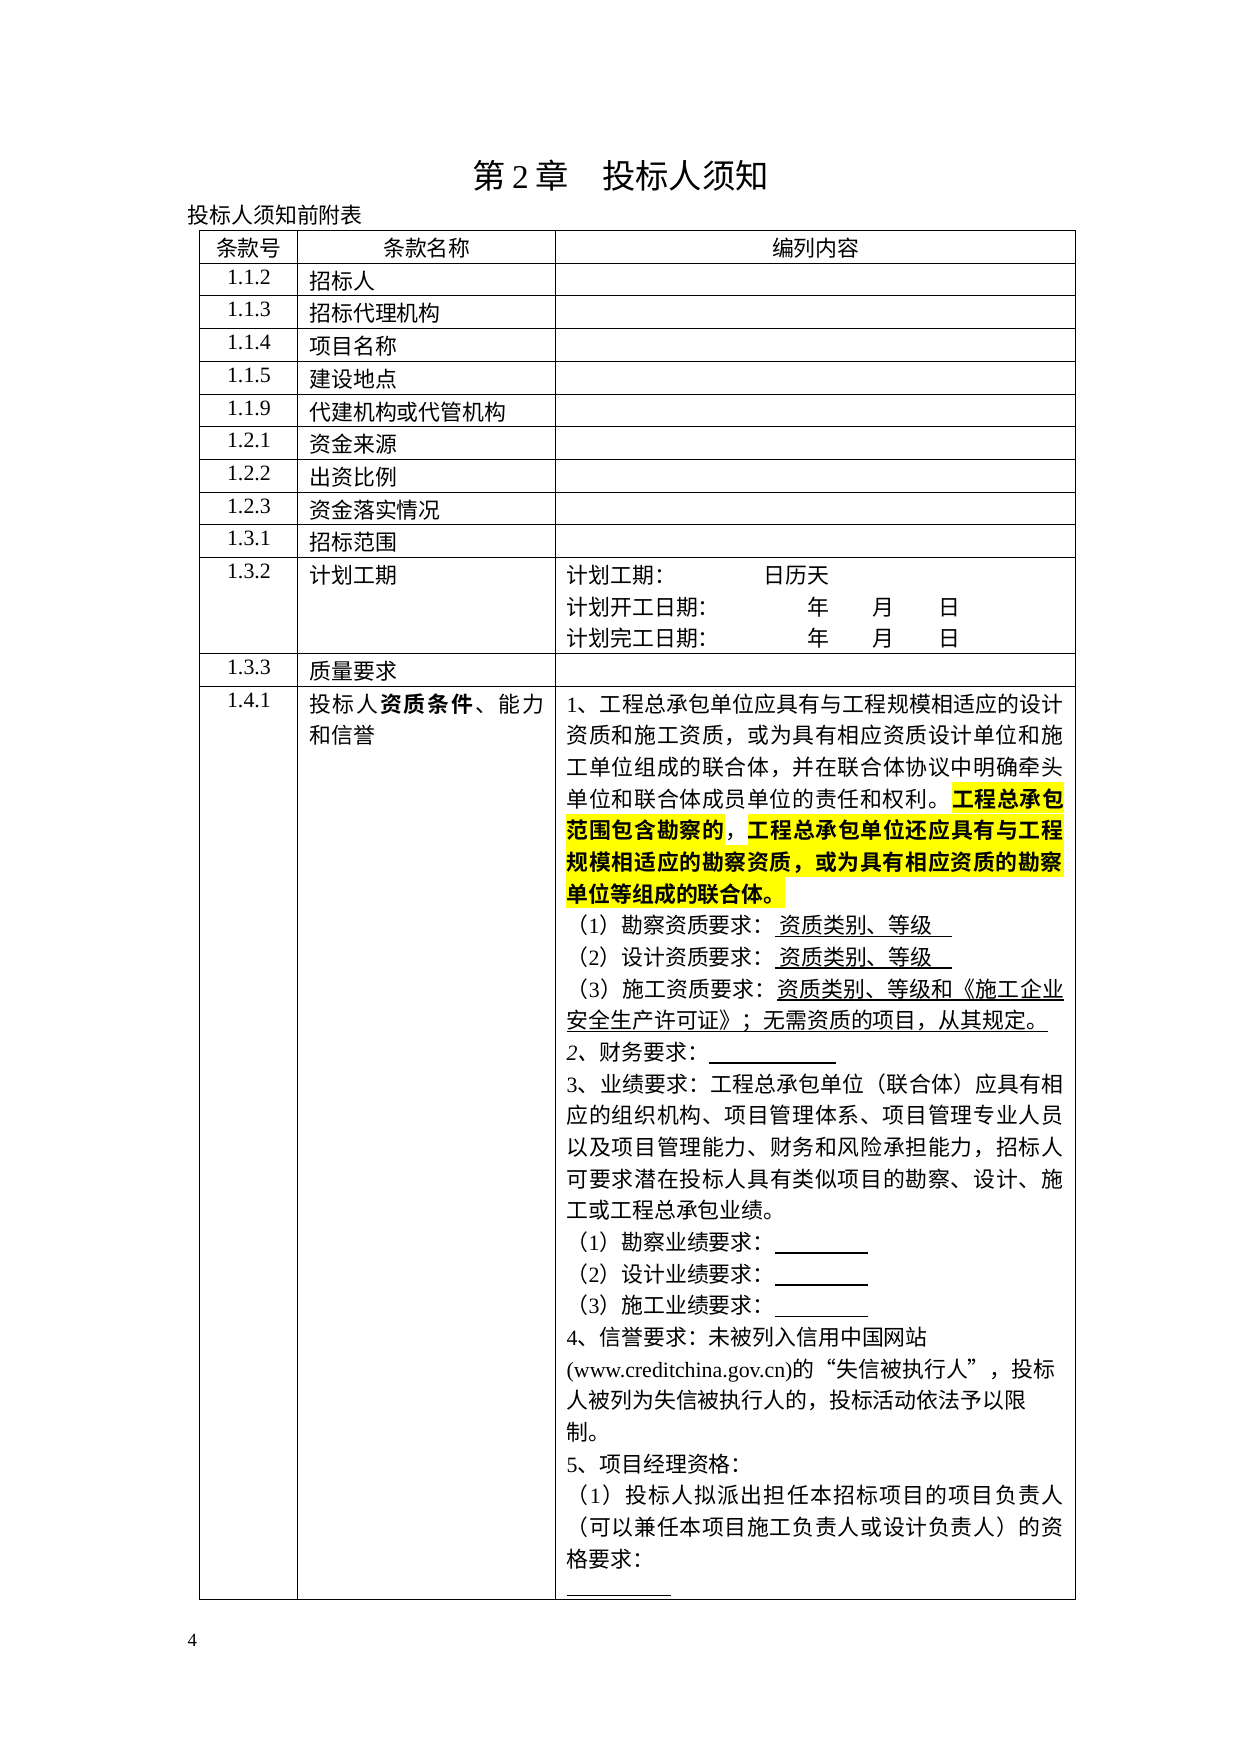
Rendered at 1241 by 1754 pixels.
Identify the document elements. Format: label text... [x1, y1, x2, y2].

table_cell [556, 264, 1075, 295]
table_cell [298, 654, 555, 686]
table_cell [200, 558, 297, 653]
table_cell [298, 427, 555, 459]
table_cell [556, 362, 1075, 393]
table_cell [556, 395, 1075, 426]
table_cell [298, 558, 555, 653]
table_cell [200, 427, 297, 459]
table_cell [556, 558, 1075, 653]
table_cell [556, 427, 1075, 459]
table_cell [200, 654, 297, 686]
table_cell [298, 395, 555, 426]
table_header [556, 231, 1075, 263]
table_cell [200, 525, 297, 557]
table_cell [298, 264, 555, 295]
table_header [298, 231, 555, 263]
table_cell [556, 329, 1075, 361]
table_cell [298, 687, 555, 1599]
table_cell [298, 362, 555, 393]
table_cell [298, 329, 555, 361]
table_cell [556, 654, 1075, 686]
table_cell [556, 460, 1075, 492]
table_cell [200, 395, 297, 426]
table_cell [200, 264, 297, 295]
text 投标人须知前附表 [187, 198, 1053, 230]
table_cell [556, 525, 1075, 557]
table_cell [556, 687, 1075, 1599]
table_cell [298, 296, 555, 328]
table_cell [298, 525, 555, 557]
text 第2章 投标人须知 [187, 150, 1053, 198]
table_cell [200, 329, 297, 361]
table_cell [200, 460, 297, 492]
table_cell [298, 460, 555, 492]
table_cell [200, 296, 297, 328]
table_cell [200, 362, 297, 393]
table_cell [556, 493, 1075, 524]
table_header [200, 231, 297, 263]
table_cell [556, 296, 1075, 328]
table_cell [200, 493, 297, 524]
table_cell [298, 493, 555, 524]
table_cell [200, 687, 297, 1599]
